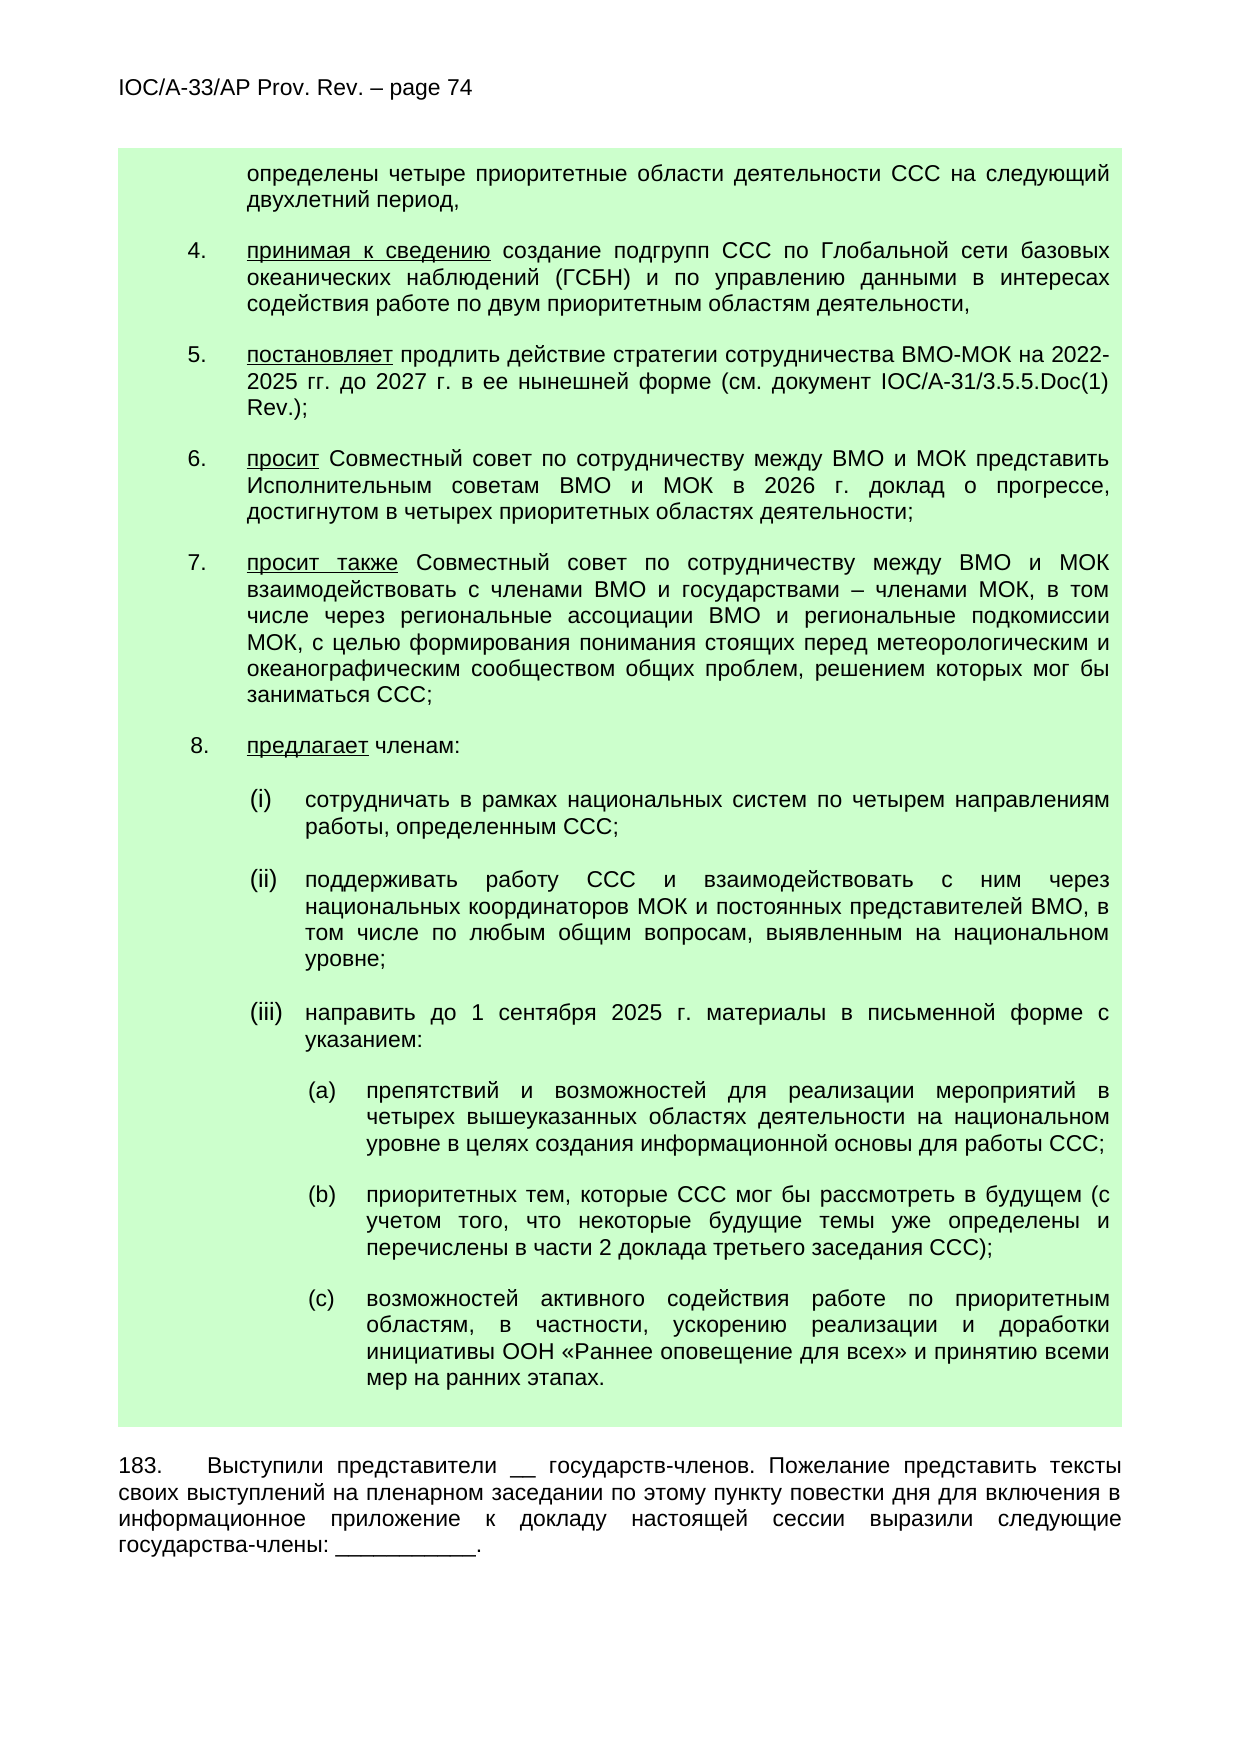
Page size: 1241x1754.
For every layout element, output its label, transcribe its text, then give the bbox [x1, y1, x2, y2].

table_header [118, 148, 1122, 1427]
list Выступили представители __ государств-членов. Пожелание представить тексты своих выступлений на пленарном заседании по этому пункту повестки дня для включения в информационное приложение к докладу настоящей сессии выразили следующие государства-члены: ___________. [118, 1452, 1122, 1558]
